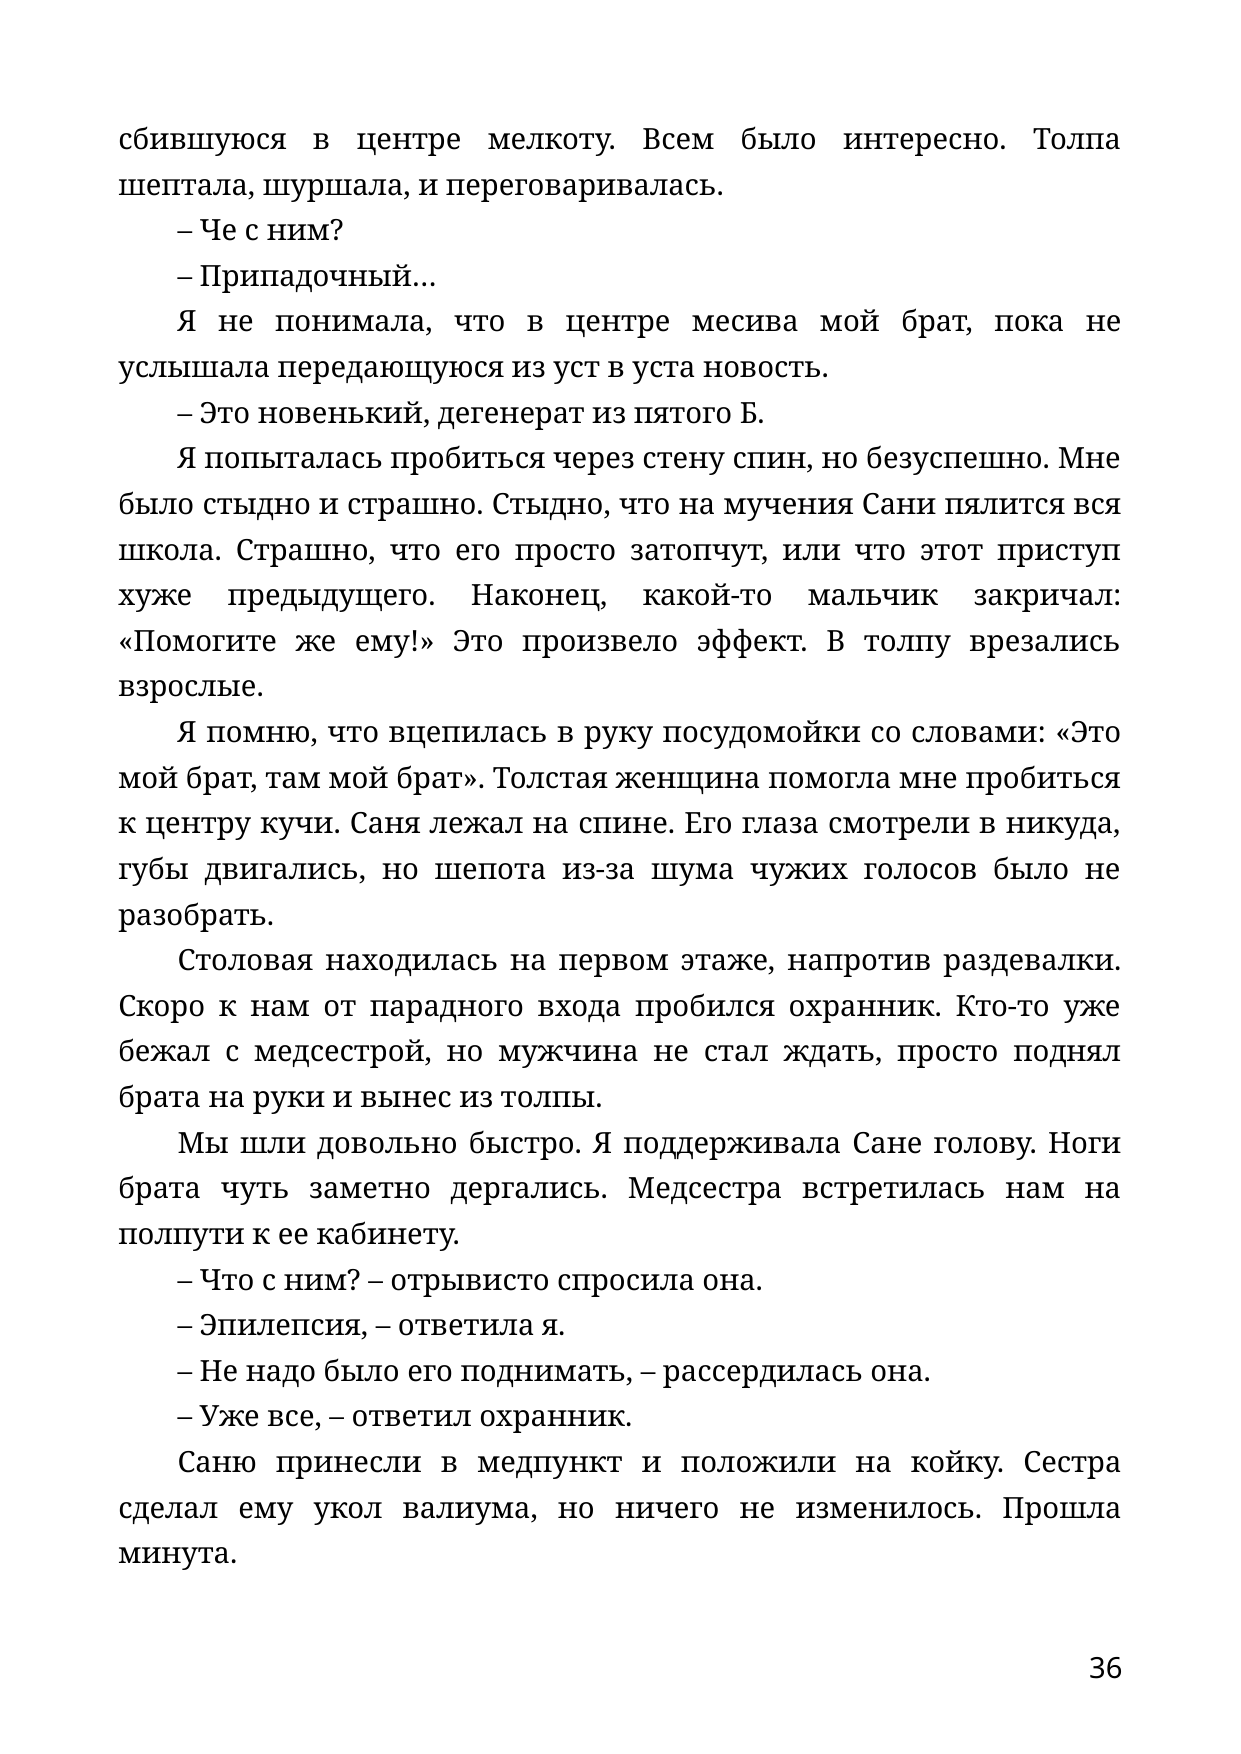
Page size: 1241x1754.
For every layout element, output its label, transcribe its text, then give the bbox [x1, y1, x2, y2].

text – Уже все, – ответил охранник. [118, 1396, 1122, 1435]
text – Это новенький, дегенерат из пятого Б. [118, 392, 1122, 432]
text Столовая находилась на первом этаже, напротив раздевалки. Скоро к нам от парадного входа пробился охранник. Кто-то уже бежал с медсестрой, но мужчина не стал ждать, просто поднял брата на руки и вынес из толпы. [118, 939, 1122, 1116]
text Мы шли довольно быстро. Я поддерживала Сане голову. Ноги брата чуть заметно дергались. Медсестра встретилась нам на полпути к ее кабинету. [118, 1122, 1122, 1253]
text Я не понимала, что в центре месива мой брат, пока не услышала передающуюся из уст в уста новость. [118, 301, 1122, 386]
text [118, 118, 1122, 203]
text – Припадочный… [118, 255, 1122, 295]
text Я помню, что вцепилась в руку посудомойки со словами: «Это мой брат, там мой брат». Толстая женщина помогла мне пробиться к центру кучи. Саня лежал на спине. Его глаза смотрели в никуда, губы двигались, но шепота из-за шума чужих голосов было не разобрать. [118, 711, 1122, 933]
text – Не надо было его поднимать, – рассердилась она. [118, 1350, 1122, 1390]
text Саню принесли в медпункт и положили на койку. Сестра сделал ему укол валиума, но ничего не изменилось. Прошла минута. [118, 1441, 1122, 1572]
text Я попыталась пробиться через стену спин, но безуспешно. Мне было стыдно и страшно. Стыдно, что на мучения Сани пялится вся школа. Страшно, что его просто затопчут, или что этот приступ хуже предыдущего. Наконец, какой-то мальчик закричал: «Помогите же ему!» Это произвело эффект. В толпу врезались взрослые. [118, 437, 1122, 705]
text – Эпилепсия, – ответила я. [118, 1304, 1122, 1344]
text – Че с ним? [118, 209, 1122, 249]
text – Что с ним? – отрывисто спросила она. [118, 1259, 1122, 1298]
